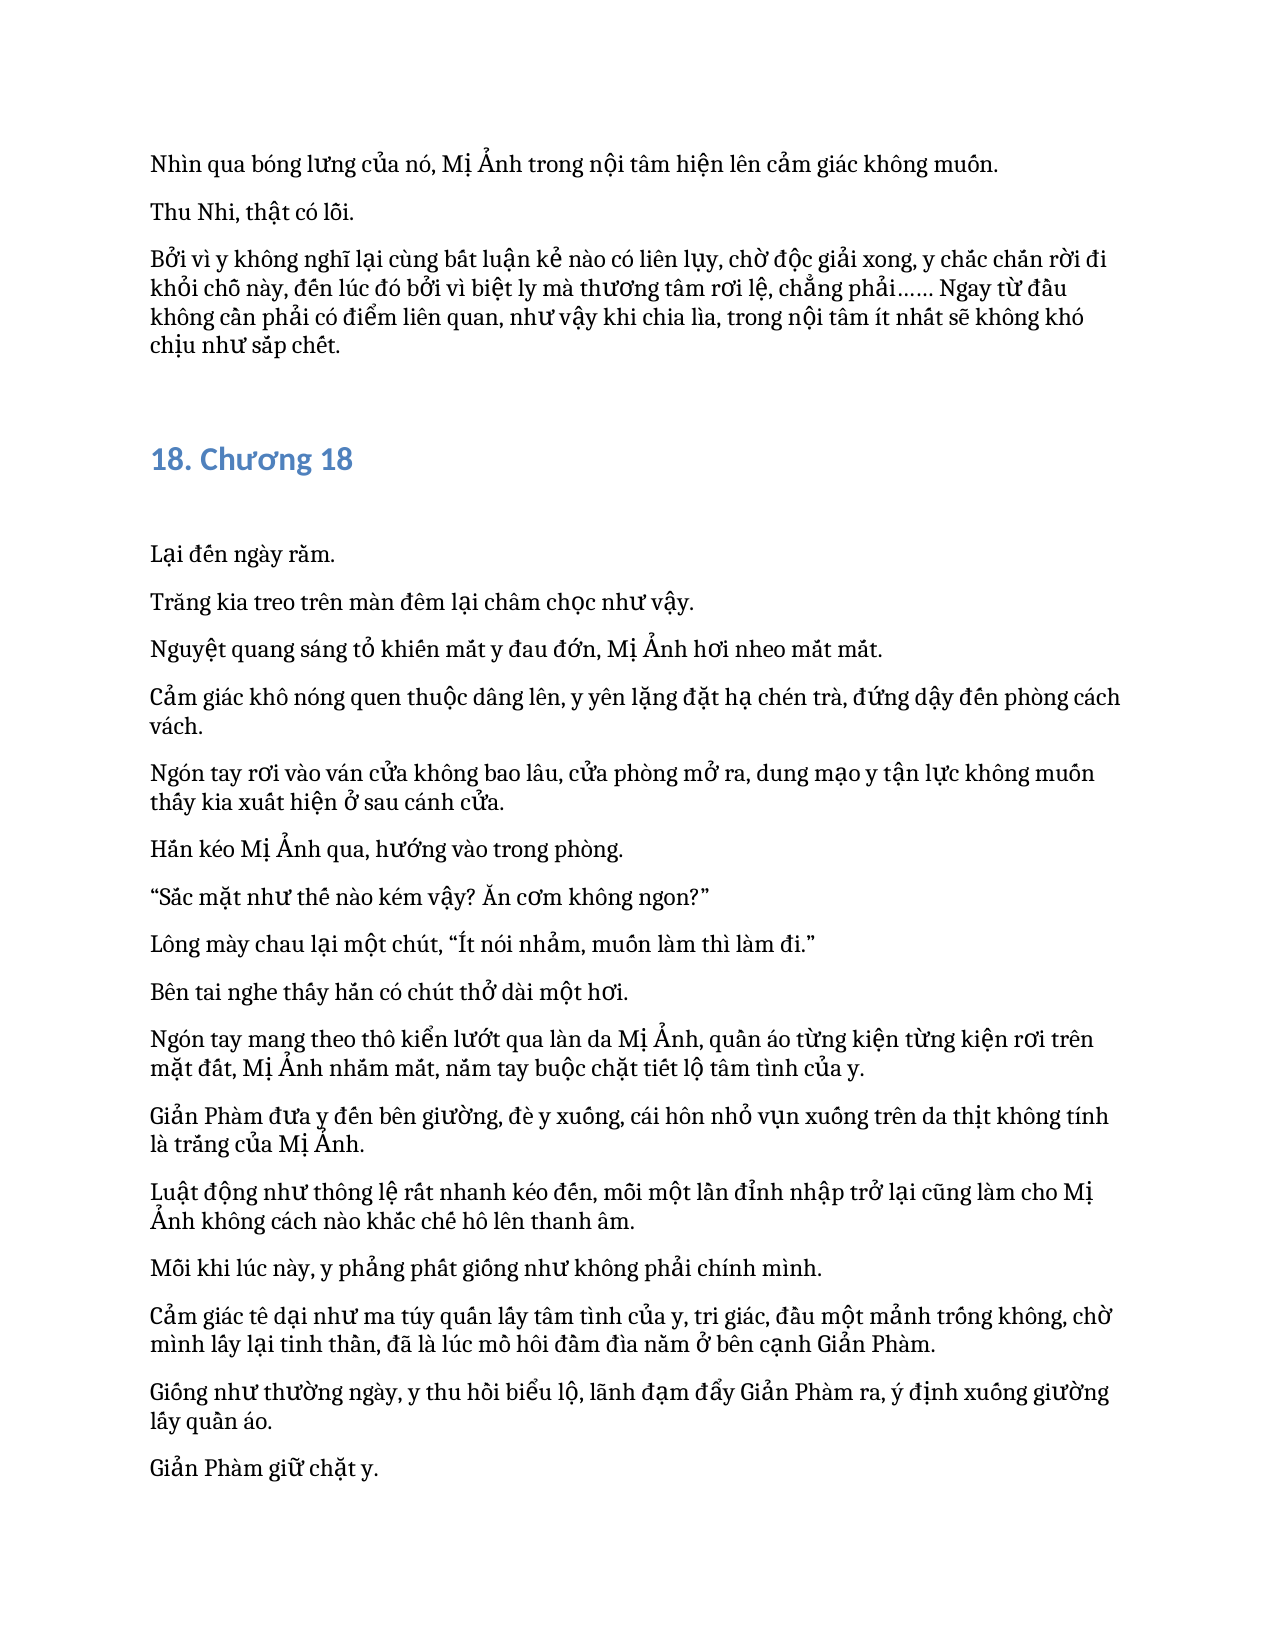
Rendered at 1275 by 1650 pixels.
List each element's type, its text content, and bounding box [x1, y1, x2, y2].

text Hắn kéo Mị Ảnh qua, hướng vào trong phòng. [150, 835, 1125, 864]
text Giản Phàm đưa y đến bên giường, đè y xuống, cái hôn nhỏ vụn xuống trên da thịt không tính là trắng của Mị Ảnh. [150, 1102, 1125, 1159]
text Cảm giác khô nóng quen thuộc dâng lên, y yên lặng đặt hạ chén trà, đứng dậy đến phòng cách vách. [150, 683, 1125, 740]
text Ngón tay mang theo thô kiển lướt qua làn da Mị Ảnh, quần áo từng kiện từng kiện rơi trên mặt đất, Mị Ảnh nhắm mắt, nắm tay buộc chặt tiết lộ tâm tình của y. [150, 1025, 1125, 1083]
text Luật động như thông lệ rất nhanh kéo đến, mỗi một lần đỉnh nhập trở lại cũng làm cho Mị Ảnh không cách nào khắc chế hô lên thanh âm. [150, 1178, 1125, 1235]
text Cảm giác tê dại như ma túy quấn lấy tâm tình của y, tri giác, đầu một mảnh trống không, chờ mình lấy lại tinh thần, đã là lúc mồ hôi đầm đìa nằm ở bên cạnh Giản Phàm. [150, 1302, 1125, 1359]
text Lại đến ngày rằm. [150, 483, 1125, 569]
text Giản Phàm giữ chặt y. [150, 1454, 1125, 1483]
subtitle 18. Chương 18 [150, 438, 1125, 479]
text Bên tai nghe thấy hắn có chút thở dài một hơi. [150, 978, 1125, 1007]
text Bởi vì y không nghĩ lại cùng bất luận kẻ nào có liên lụy, chờ độc giải xong, y chắc chắn rời đi khỏi chỗ này, đến lúc đó bởi vì biệt ly mà thương tâm rơi lệ, chẳng phải…… Ngay từ đầu không cần phải có điểm liên quan, như vậy khi chia lìa, trong nội tâm ít nhất sẽ không khó chịu như sắp chết. [150, 245, 1125, 417]
text Mỗi khi lúc này, y phảng phất giống như không phải chính mình. [150, 1254, 1125, 1283]
text Thu Nhi, thật có lỗi. [150, 197, 1125, 226]
text Nhìn qua bóng lưng của nó, Mị Ảnh trong nội tâm hiện lên cảm giác không muốn. [150, 150, 1125, 179]
text Nguyệt quang sáng tỏ khiến mắt y đau đớn, Mị Ảnh hơi nheo mắt mắt. [150, 635, 1125, 664]
text Giống như thường ngày, y thu hồi biểu lộ, lãnh đạm đẩy Giản Phàm ra, ý định xuống giường lấy quần áo. [150, 1378, 1125, 1435]
text Ngón tay rơi vào ván cửa không bao lâu, cửa phòng mở ra, dung mạo y tận lực không muốn thấy kia xuất hiện ở sau cánh cửa. [150, 759, 1125, 817]
text “Sắc mặt như thế nào kém vậy? Ăn cơm không ngon?” [150, 883, 1125, 912]
text Lông mày chau lại một chút, “Ít nói nhảm, muốn làm thì làm đi.” [150, 930, 1125, 959]
text Trăng kia treo trên màn đêm lại châm chọc như vậy. [150, 588, 1125, 617]
